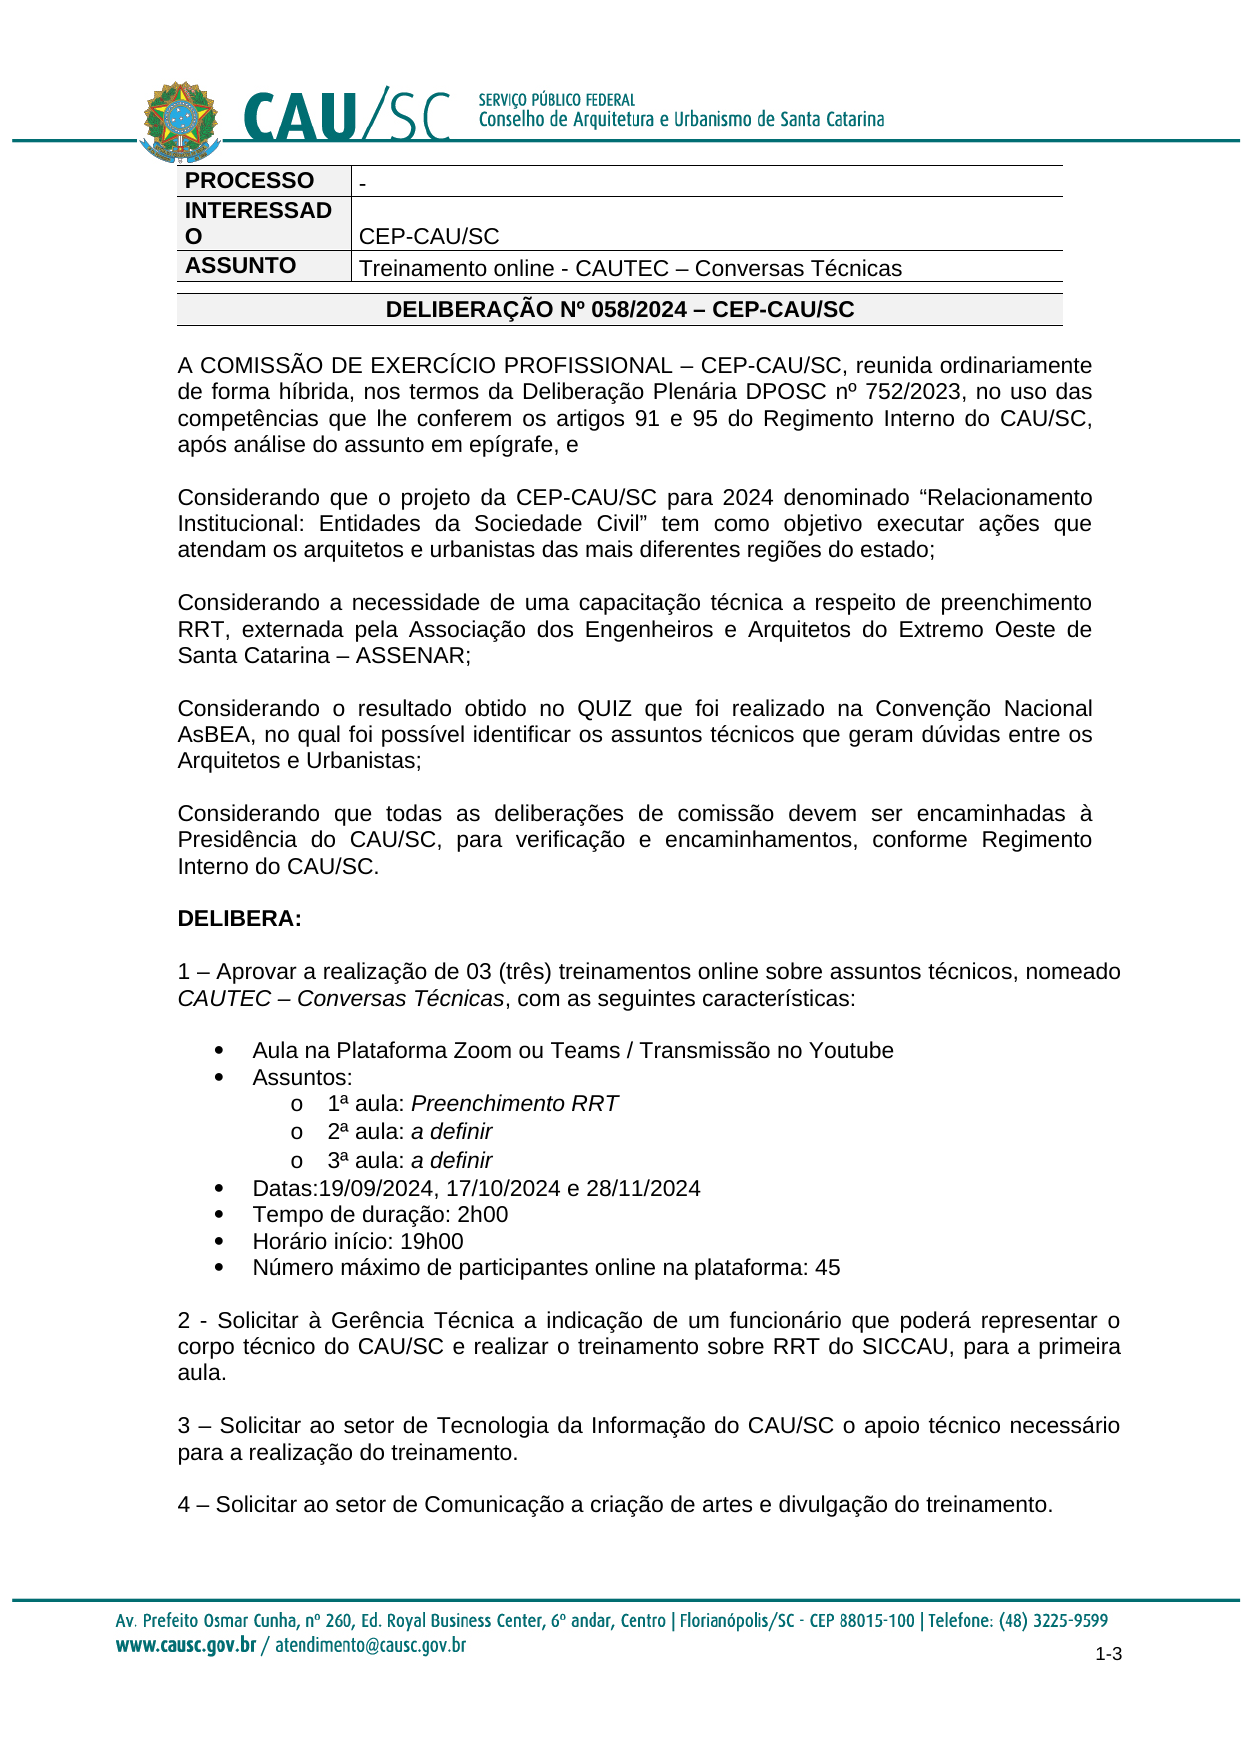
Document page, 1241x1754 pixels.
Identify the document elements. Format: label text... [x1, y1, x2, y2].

list Tempo de duração: 2h00 [215, 1201, 1122, 1228]
table_cell Treinamento online - CAUTEC – Conversas Técnicas [352, 251, 1063, 281]
table_cell CEP-CAU/SC [352, 197, 1063, 249]
list 2ª aula: a definir [290, 1118, 1122, 1147]
list Aula na Plataforma Zoom ou Teams / Transmissão no Youtube [215, 1037, 1122, 1063]
text 2 - Solicitar à Gerência Técnica a indicação de um funcionário que poderá representar o corpo técnico do CAU/SC e realizar o treinamento sobre RRT do SICCAU, para a primeira aula. [177, 1307, 1122, 1386]
text 1 – Aprovar a realização de 03 (três) treinamentos online sobre assuntos técnicos, nomeado CAUTEC – Conversas Técnicas, com as seguintes características: [177, 958, 1122, 1011]
list Datas:19/09/2024, 17/10/2024 e 28/11/2024 [215, 1175, 1122, 1201]
picture [11, 0, 1241, 1747]
table_header PROCESSO [177, 166, 351, 196]
text 4 – Solicitar ao setor de Comunicação a criação de artes e divulgação do treinamento. [177, 1491, 1122, 1517]
table_cell [177, 282, 351, 293]
table_cell ASSUNTO [177, 251, 351, 281]
text 3 – Solicitar ao setor de Tecnologia da Informação do CAU/SC o apoio técnico necessário para a realização do treinamento. [177, 1412, 1122, 1465]
table_cell INTERESSADO [177, 197, 351, 249]
list Assuntos: [215, 1063, 1122, 1090]
list Número máximo de participantes online na plataforma: 45 [215, 1254, 1122, 1280]
table_cell DELIBERAÇÃO Nº 058/2024 – CEP-CAU/SC [177, 294, 1063, 324]
text A COMISSÃO DE EXERCÍCIO PROFISSIONAL – CEP-CAU/SC, reunida ordinariamente de forma híbrida, nos termos da Deliberação Plenária DPOSC nº 752/2023, no uso das competências que lhe conferem os artigos 91 e 95 do Regimento Interno do CAU/SC, após análise do assunto em epígrafe, e [177, 352, 1093, 457]
list Horário início: 19h00 [215, 1228, 1122, 1254]
text Considerando a necessidade de uma capacitação técnica a respeito de preenchimento RRT, externada pela Associação dos Engenheiros e Arquitetos do Extremo Oeste de Santa Catarina – ASSENAR; [177, 589, 1093, 668]
text Considerando que todas as deliberações de comissão devem ser encaminhadas à Presidência do CAU/SC, para verificação e encaminhamentos, conforme Regimento Interno do CAU/SC. [177, 800, 1093, 879]
table_header - [352, 166, 1063, 196]
text DELIBERA: [177, 905, 1122, 932]
text Considerando que o projeto da CEP-CAU/SC para 2024 denominado “Relacionamento Institucional: Entidades da Sociedade Civil” tem como objetivo executar ações que atendam os arquitetos e urbanistas das mais diferentes regiões do estado; [177, 484, 1093, 563]
text Considerando o resultado obtido no QUIZ que foi realizado na Convenção Nacional AsBEA, no qual foi possível identificar os assuntos técnicos que geram dúvidas entre os Arquitetos e Urbanistas; [177, 694, 1093, 774]
list 3ª aula: a definir [290, 1147, 1122, 1175]
list 1ª aula: Preenchimento RRT [290, 1090, 1122, 1118]
table_cell [351, 282, 1063, 293]
